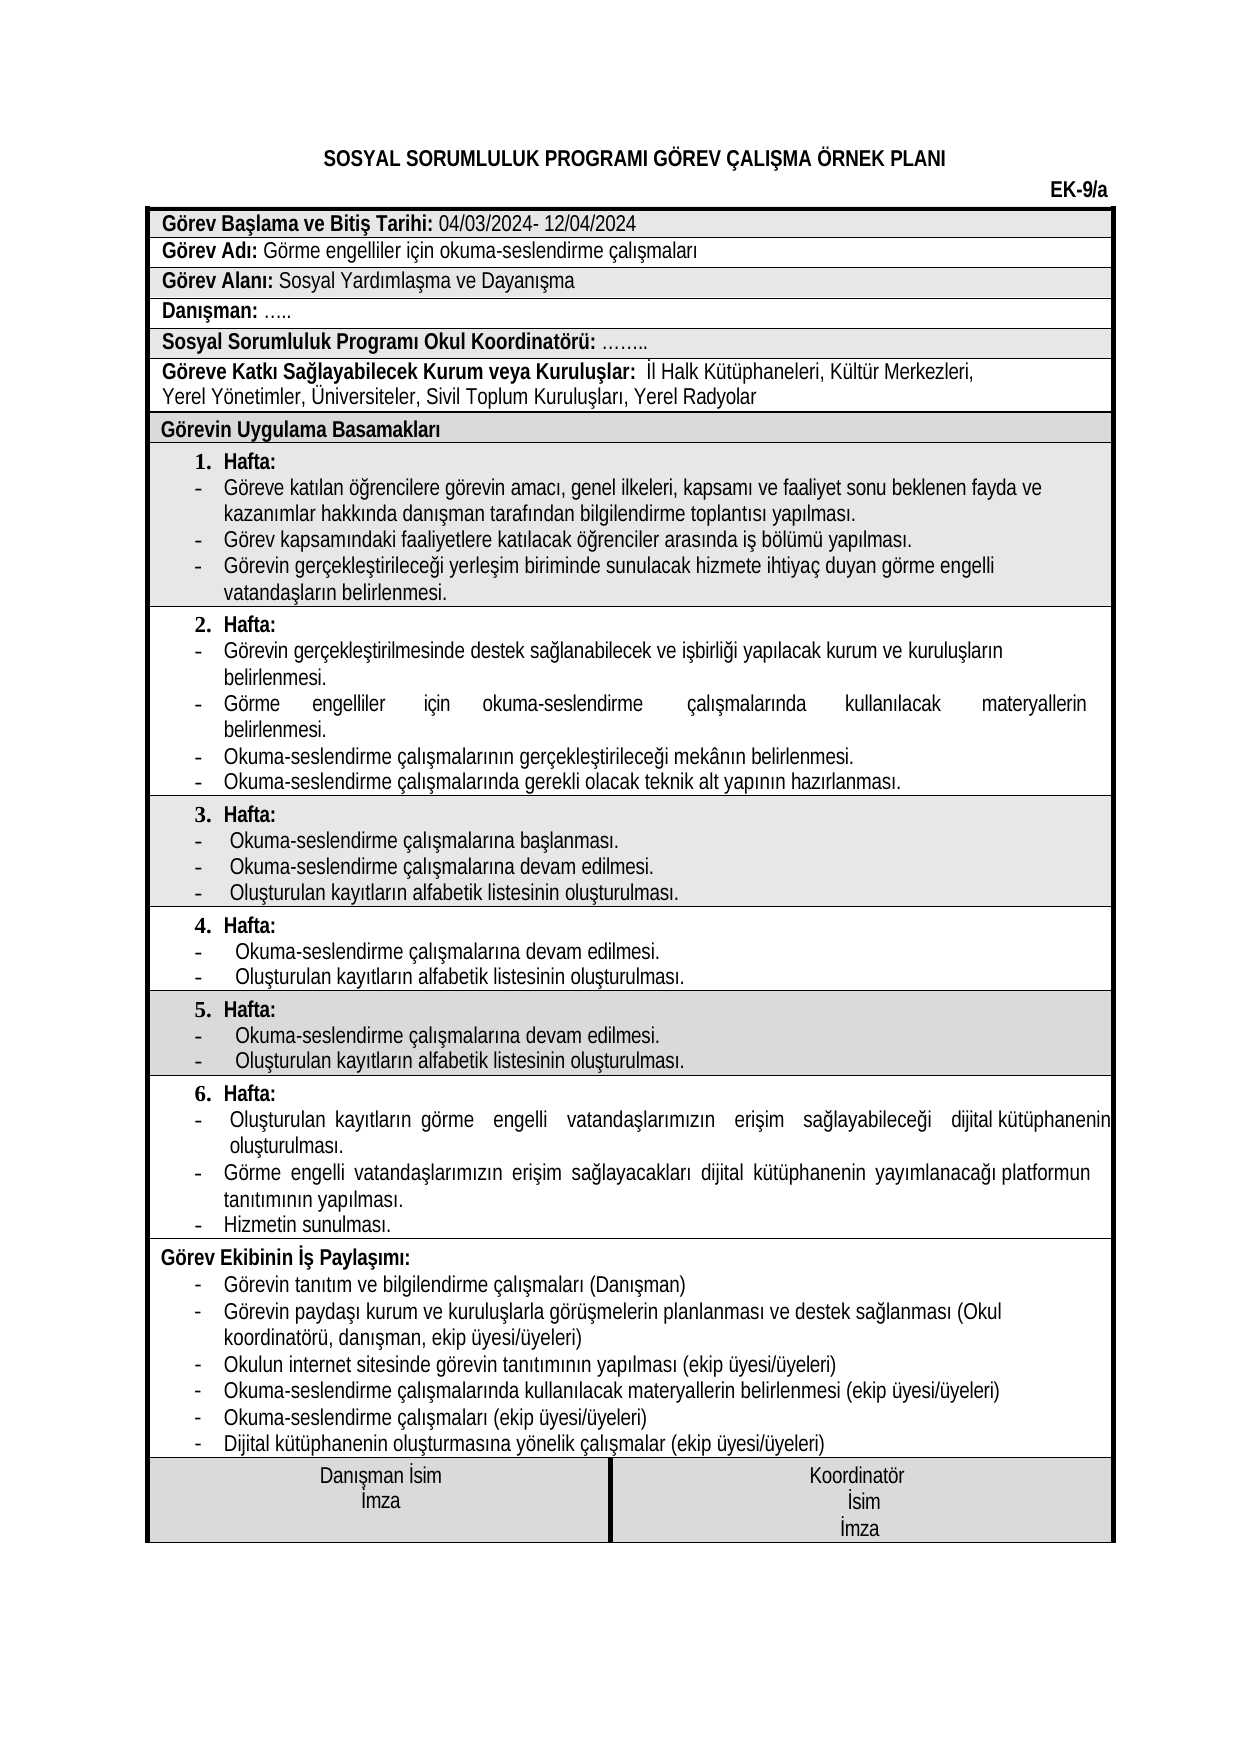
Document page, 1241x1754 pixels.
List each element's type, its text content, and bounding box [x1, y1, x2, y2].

table_cell Hafta: Okuma-seslendirme çalışmalarına başlanması. Okuma-seslendirme çalışmalarına devam edilmesi. Oluşturulan kayıtların alfabetik listesinin oluşturulması. [150, 796, 1111, 906]
table_cell Görev Adı: Görme engelliler için okuma-seslendirme çalışmaları [150, 238, 1111, 267]
table_cell Hafta: Göreve katılan öğrencilere görevin amacı, genel ilkeleri, kapsamı ve faaliyet sonu beklenen fayda ve kazanımlar hakkında danışman tarafından bilgilendirme toplantısı yapılması. Görev kapsamındaki faaliyetlere katılacak öğrenciler arasında iş bölümü yapılması. Görevin gerçekleştirileceği yerleşim biriminde sunulacak hizmete ihtiyaç duyan görme engelli vatandaşların belirlenmesi. [150, 443, 1111, 606]
table_cell Hafta: Okuma-seslendirme çalışmalarına devam edilmesi. Oluşturulan kayıtların alfabetik listesinin oluşturulması. [150, 907, 1111, 990]
table_cell Hafta: Okuma-seslendirme çalışmalarına devam edilmesi. Oluşturulan kayıtların alfabetik listesinin oluşturulması. [150, 991, 1111, 1075]
table_header Görev Başlama ve Bitiş Tarihi: 04/03/2024- 12/04/2024 [150, 211, 1111, 237]
text EK-9/a [1030, 176, 1128, 202]
table_cell Danışman İsim İmza [150, 1458, 608, 1542]
table_cell Hafta: Oluşturulan kayıtların görme engelli vatandaşlarımızın erişim sağlayabileceği dijital kütüphanenin oluşturulması. Görme engelli vatandaşlarımızın erişim sağlayacakları dijital kütüphanenin yayımlanacağı platformun tanıtımının yapılması. Hizmetin sunulması. [150, 1076, 1111, 1238]
table_cell Danışman: ….. [150, 299, 1111, 328]
table_cell Görevin Uygulama Basamakları [150, 413, 1111, 442]
table_cell Göreve Katkı Sağlayabilecek Kurum veya Kuruluşlar: İl Halk Kütüphaneleri, Kültür Merkezleri, Yerel Yönetimler, Üniversiteler, Sivil Toplum Kuruluşları, Yerel Radyolar [150, 359, 1111, 411]
table_cell Görev Ekibinin İş Paylaşımı: Görevin tanıtım ve bilgilendirme çalışmaları (Danışman) Görevin paydaşı kurum ve kuruluşlarla görüşmelerin planlanması ve destek sağlanması (Okul koordinatörü, danışman, ekip üyesi/üyeleri) Okulun internet sitesinde görevin tanıtımının yapılması (ekip üyesi/üyeleri) Okuma-seslendirme çalışmalarında kullanılacak materyallerin belirlenmesi (ekip üyesi/üyeleri) Okuma-seslendirme çalışmaları (ekip üyesi/üyeleri) Dijital kütüphanenin oluşturmasına yönelik çalışmalar (ekip üyesi/üyeleri) [150, 1239, 1111, 1457]
table_cell Hafta: Görevin gerçekleştirilmesinde destek sağlanabilecek ve işbirliği yapılacak kurum ve kuruluşların belirlenmesi. Görme engelliler için okuma-seslendirme çalışmalarında kullanılacak materyallerin belirlenmesi. Okuma-seslendirme çalışmalarının gerçekleştirileceği mekânın belirlenmesi. Okuma-seslendirme çalışmalarında gerekli olacak teknik alt yapının hazırlanması. [150, 607, 1111, 795]
table_cell Sosyal Sorumluluk Programı Okul Koordinatörü: …….. [150, 329, 1111, 358]
text SOSYAL SORUMLULUK PROGRAMI GÖREV ÇALIŞMA ÖRNEK PLANI [141, 145, 1128, 172]
table_cell Görev Alanı: Sosyal Yardımlaşma ve Dayanışma [150, 268, 1111, 297]
table_cell Koordinatör İsim İmza [613, 1458, 1111, 1542]
